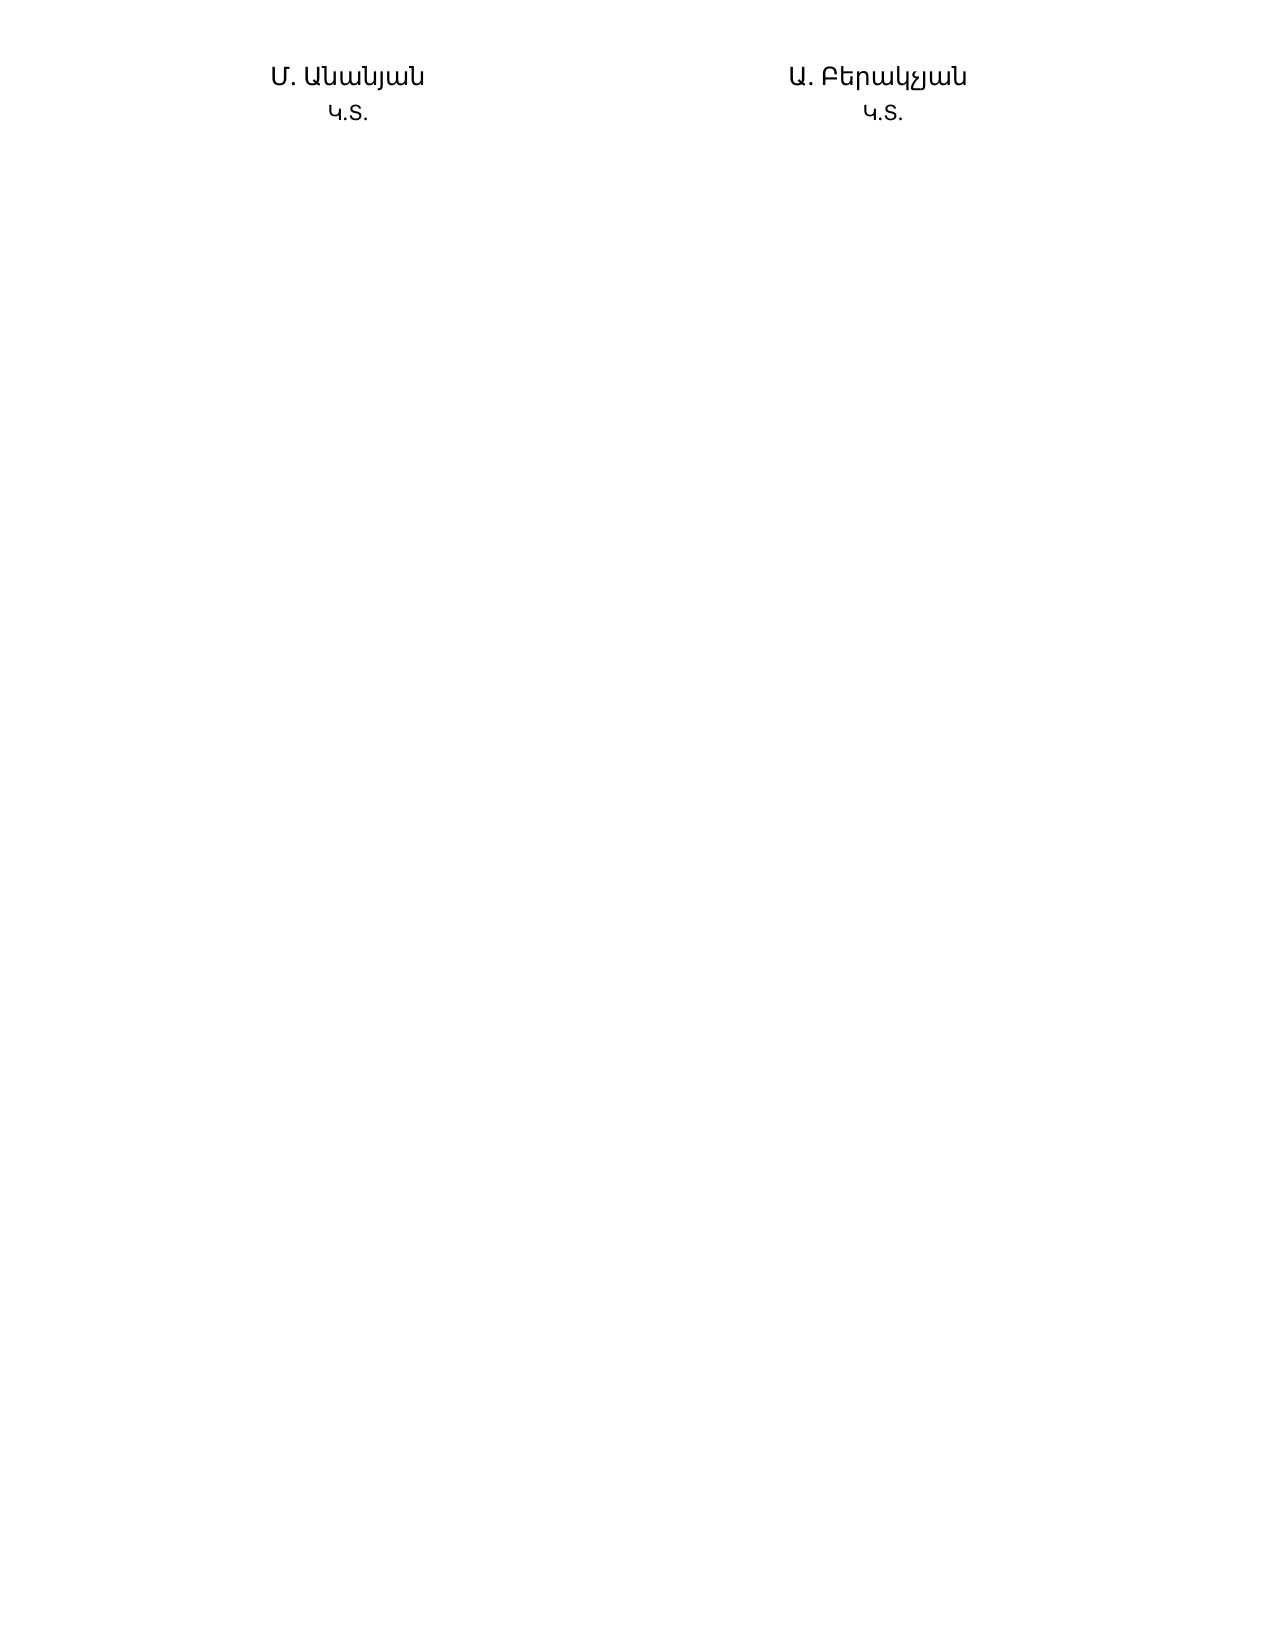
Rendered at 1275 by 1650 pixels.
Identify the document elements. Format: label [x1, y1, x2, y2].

table_header [95, 59, 591, 131]
table_header [591, 59, 1165, 131]
